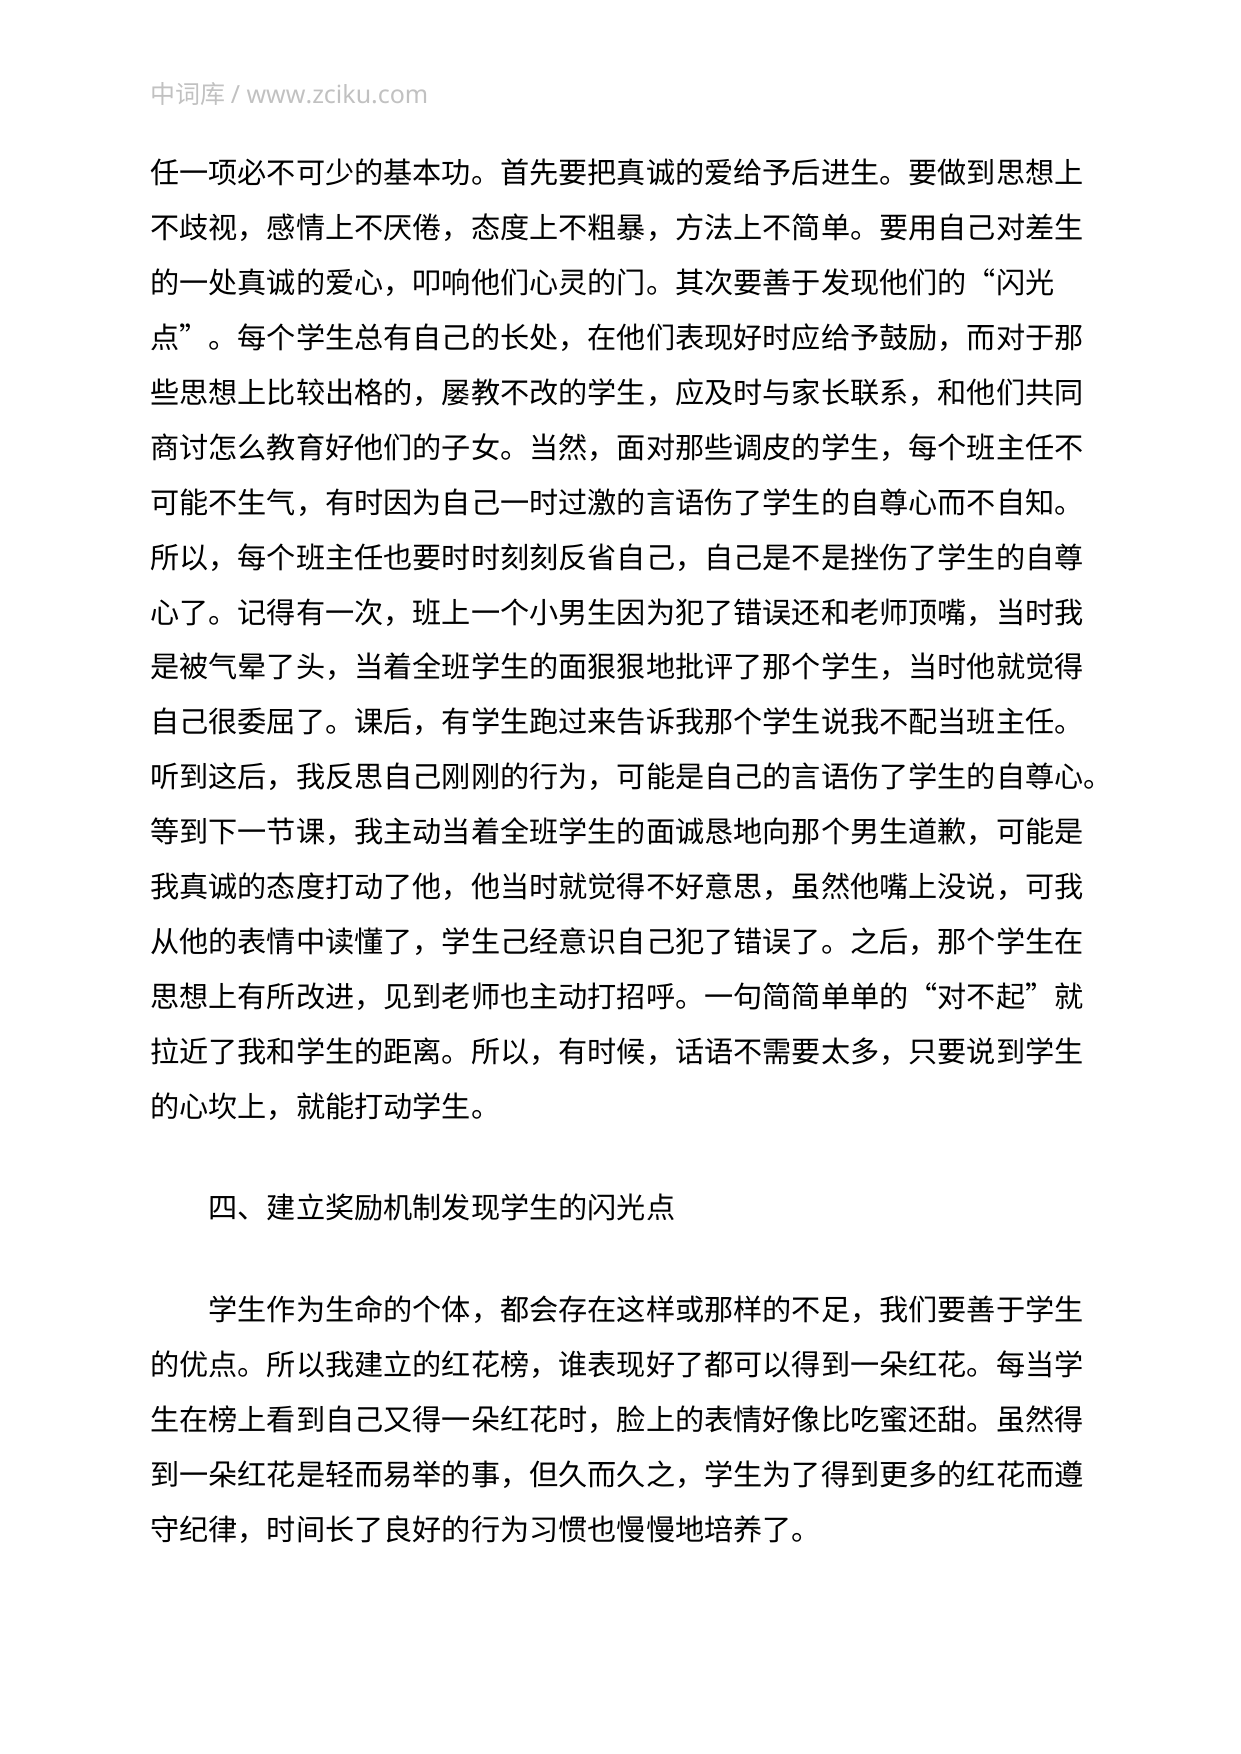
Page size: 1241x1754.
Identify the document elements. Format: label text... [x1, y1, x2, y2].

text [150, 150, 1090, 1126]
text 四、建立奖励机制发现学生的闪光点 [150, 1185, 1090, 1227]
text 学生作为生命的个体，都会存在这样或那样的不足，我们要善于学生的优点。所以我建立的红花榜，谁表现好了都可以得到一朵红花。每当学生在榜上看到自己又得一朵红花时，脸上的表情好像比吃蜜还甜。虽然得到一朵红花是轻而易举的事，但久而久之，学生为了得到更多的红花而遵守纪律，时间长了良好的行为习惯也慢慢地培养了。 [150, 1287, 1090, 1549]
